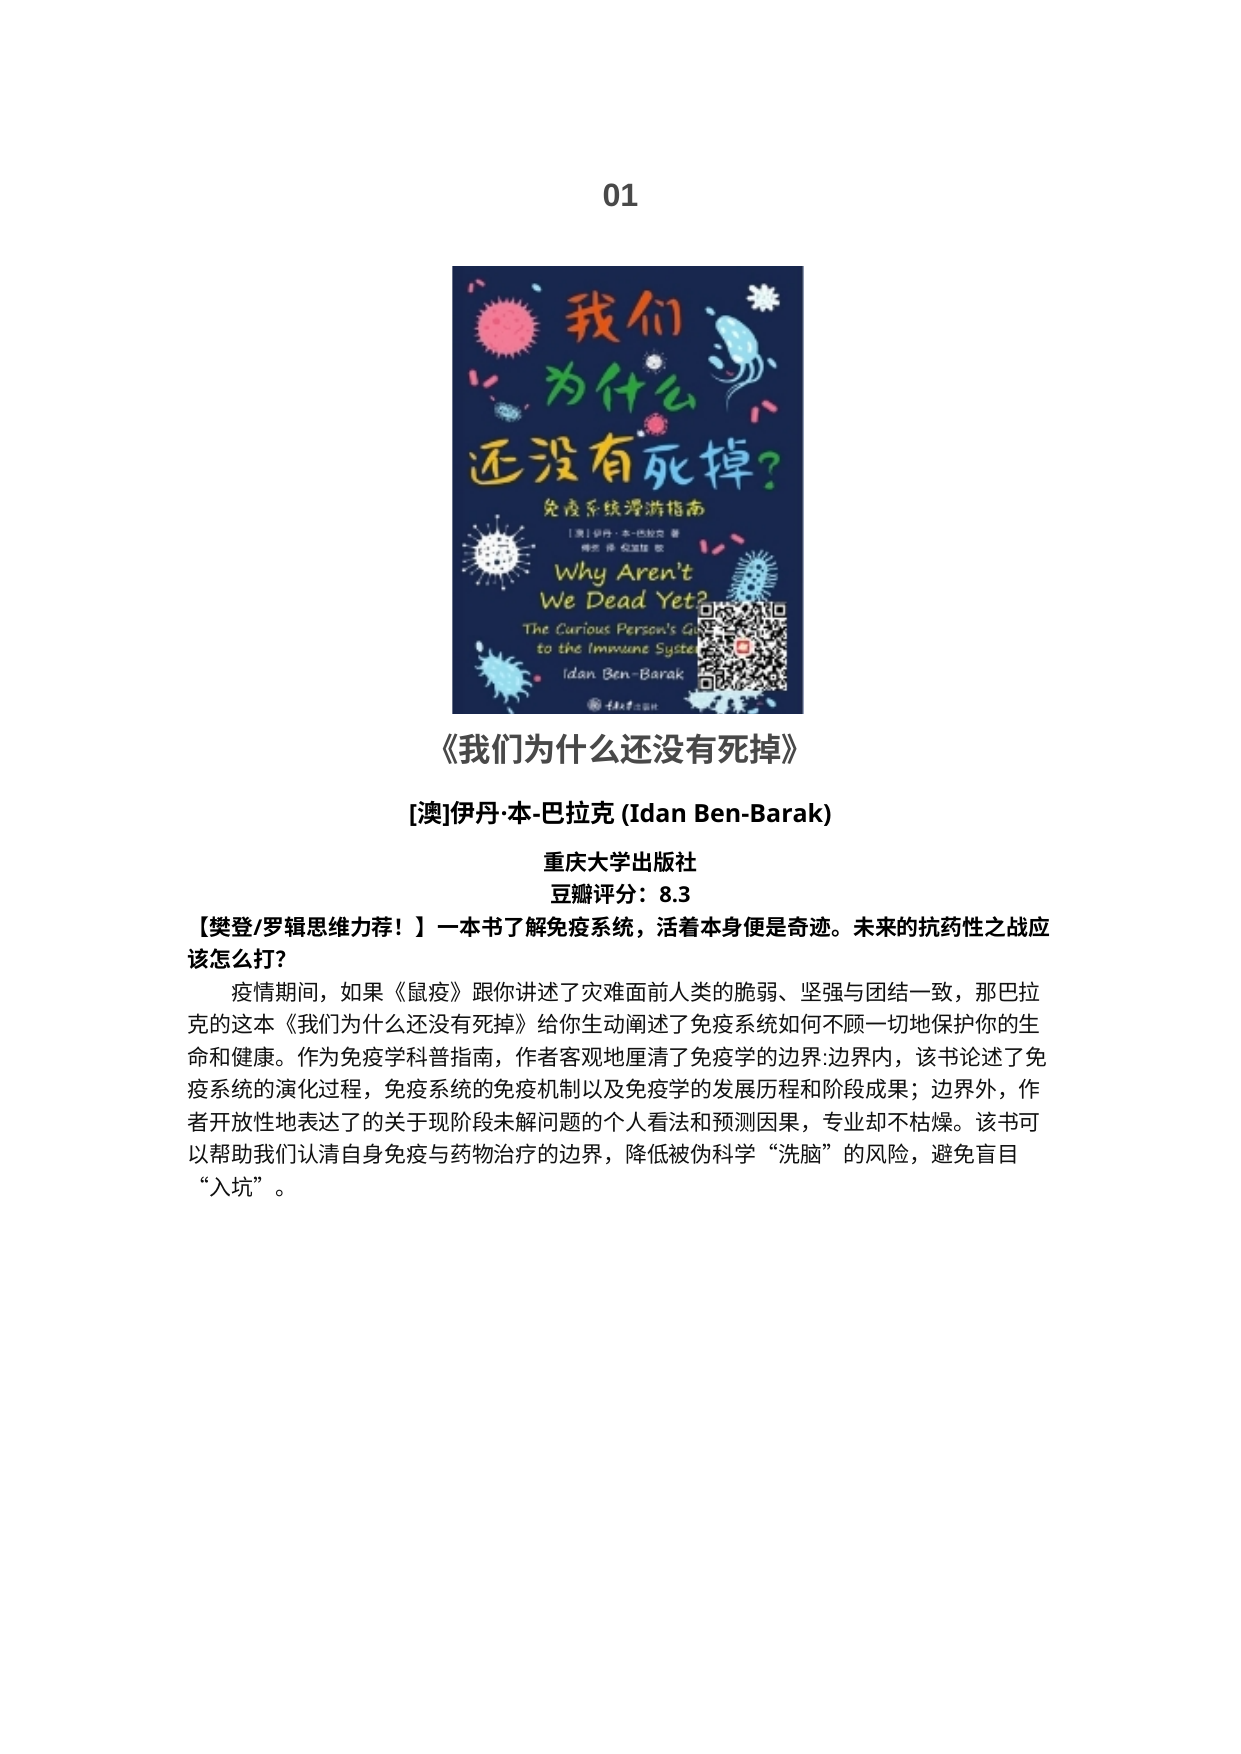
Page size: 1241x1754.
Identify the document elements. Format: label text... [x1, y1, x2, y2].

text [澳]伊丹·本-巴拉克 (Idan Ben-Barak) [187, 779, 1053, 844]
subtitle 【樊登/罗辑思维力荐！】一本书了解免疫系统，活着本身便是奇迹。未来的抗药性之战应该怎么打？ [187, 909, 1053, 974]
subtitle 《我们为什么还没有死掉》 [187, 714, 1053, 779]
picture [452, 266, 804, 714]
text 疫情期间，如果《鼠疫》跟你讲述了灾难面前人类的脆弱、坚强与团结一致，那巴拉克的这本《我们为什么还没有死掉》给你生动阐述了免疫系统如何不顾一切地保护你的生命和健康。作为免疫学科普指南，作者客观地厘清了免疫学的边界:边界内，该书论述了免疫系统的演化过程，免疫系统的免疫机制以及免疫学的发展历程和阶段成果；边界外，作者开放性地表达了的关于现阶段未解问题的个人看法和预测因果，专业却不枯燥。该书可以帮助我们认清自身免疫与药物治疗的边界，降低被伪科学“洗脑”的风险，避免盲目“入坑”。 [187, 974, 1053, 1202]
text 豆瓣评分：8.3 [187, 877, 1053, 909]
text 01 [187, 162, 1053, 227]
text 重庆大学出版社 [187, 844, 1053, 877]
